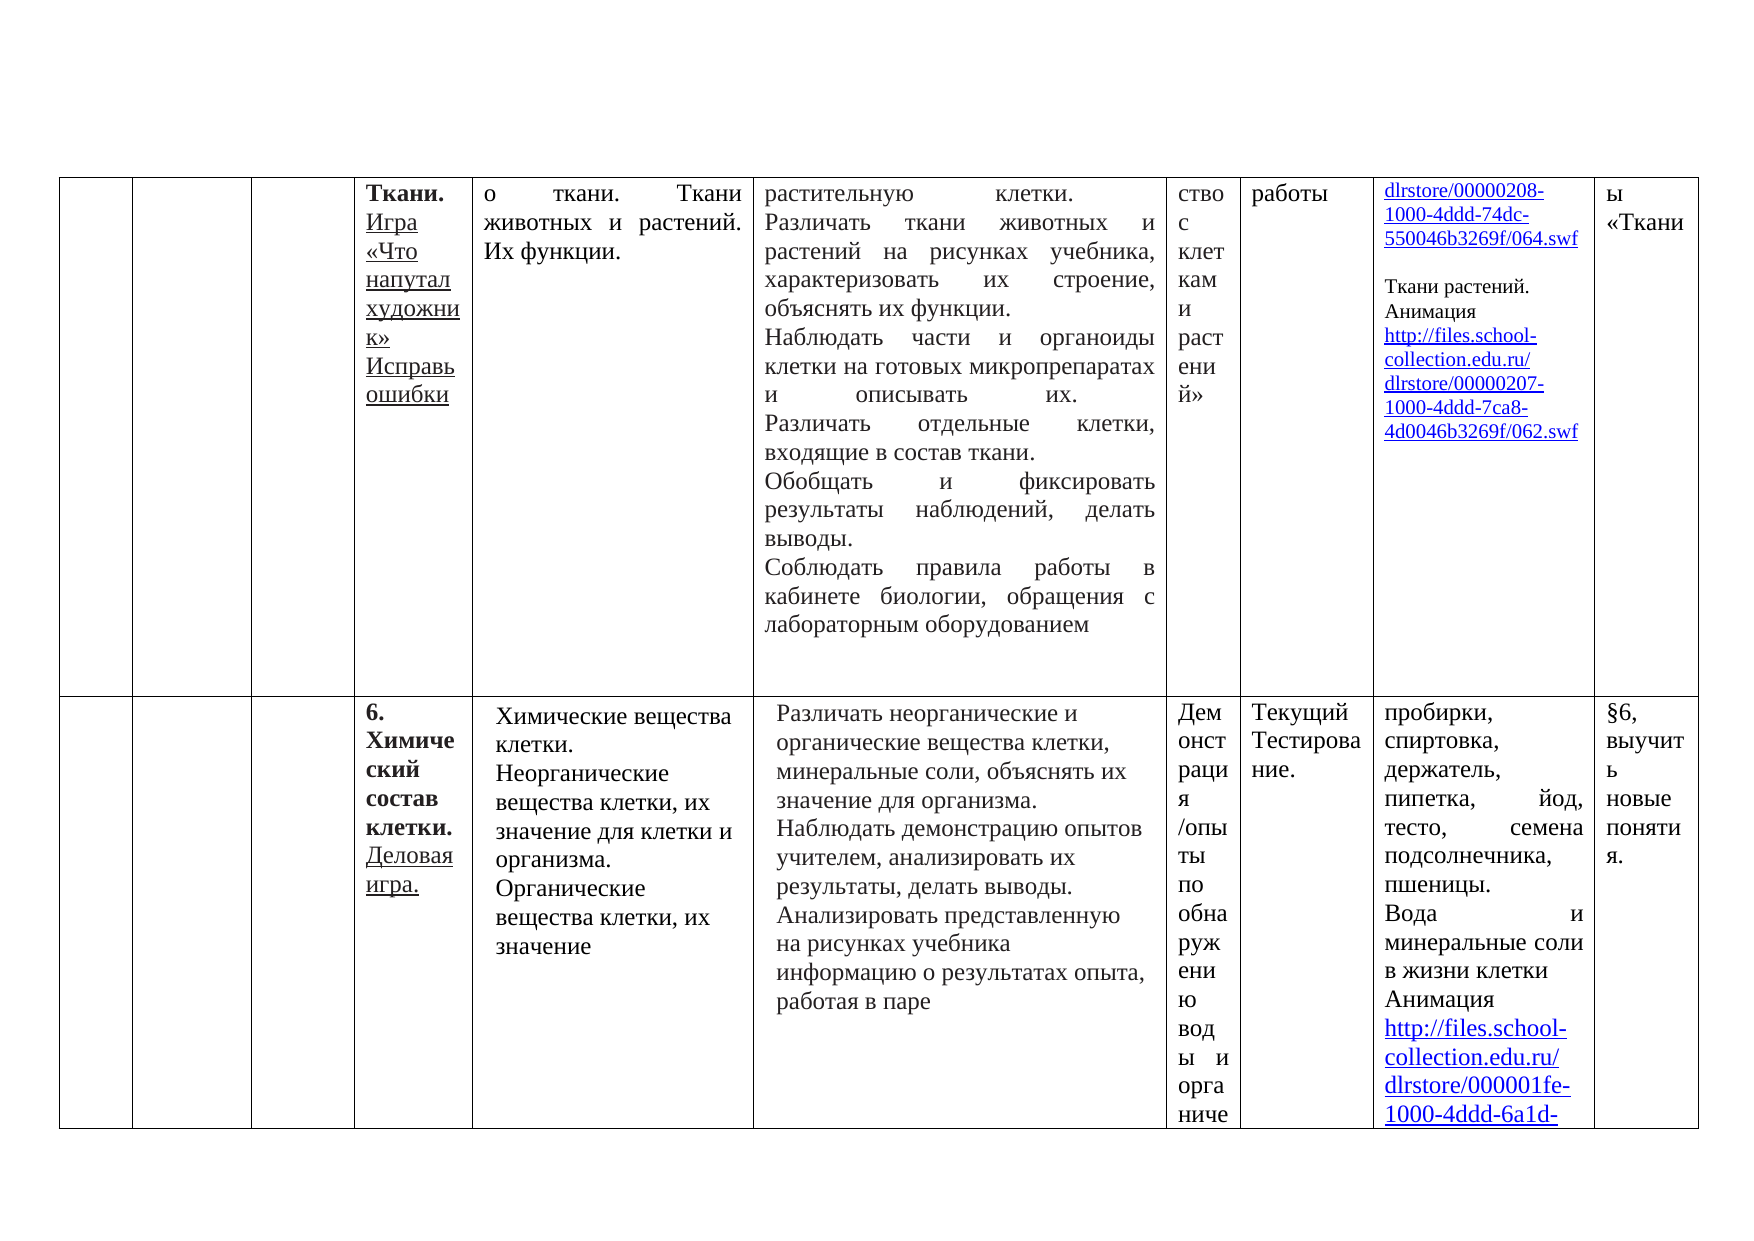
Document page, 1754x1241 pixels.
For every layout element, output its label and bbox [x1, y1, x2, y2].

table_cell [1241, 697, 1373, 1128]
table_cell [60, 697, 132, 1128]
table_cell [355, 178, 472, 696]
table_cell [252, 178, 354, 696]
table_cell [754, 697, 1166, 1128]
table_cell [1167, 178, 1240, 696]
table_cell [1167, 697, 1240, 1128]
table_cell [1241, 178, 1373, 696]
table_cell [1374, 697, 1594, 1128]
table_cell [133, 697, 251, 1128]
table_cell [1595, 697, 1698, 1128]
table_cell [252, 697, 354, 1128]
table_cell [355, 697, 472, 1128]
table_cell [60, 178, 132, 696]
table_cell [754, 178, 1166, 696]
table_cell [1374, 178, 1594, 696]
table_cell [473, 697, 753, 1128]
table_cell [1595, 178, 1698, 696]
table_cell [473, 178, 753, 696]
table_cell [133, 178, 251, 696]
